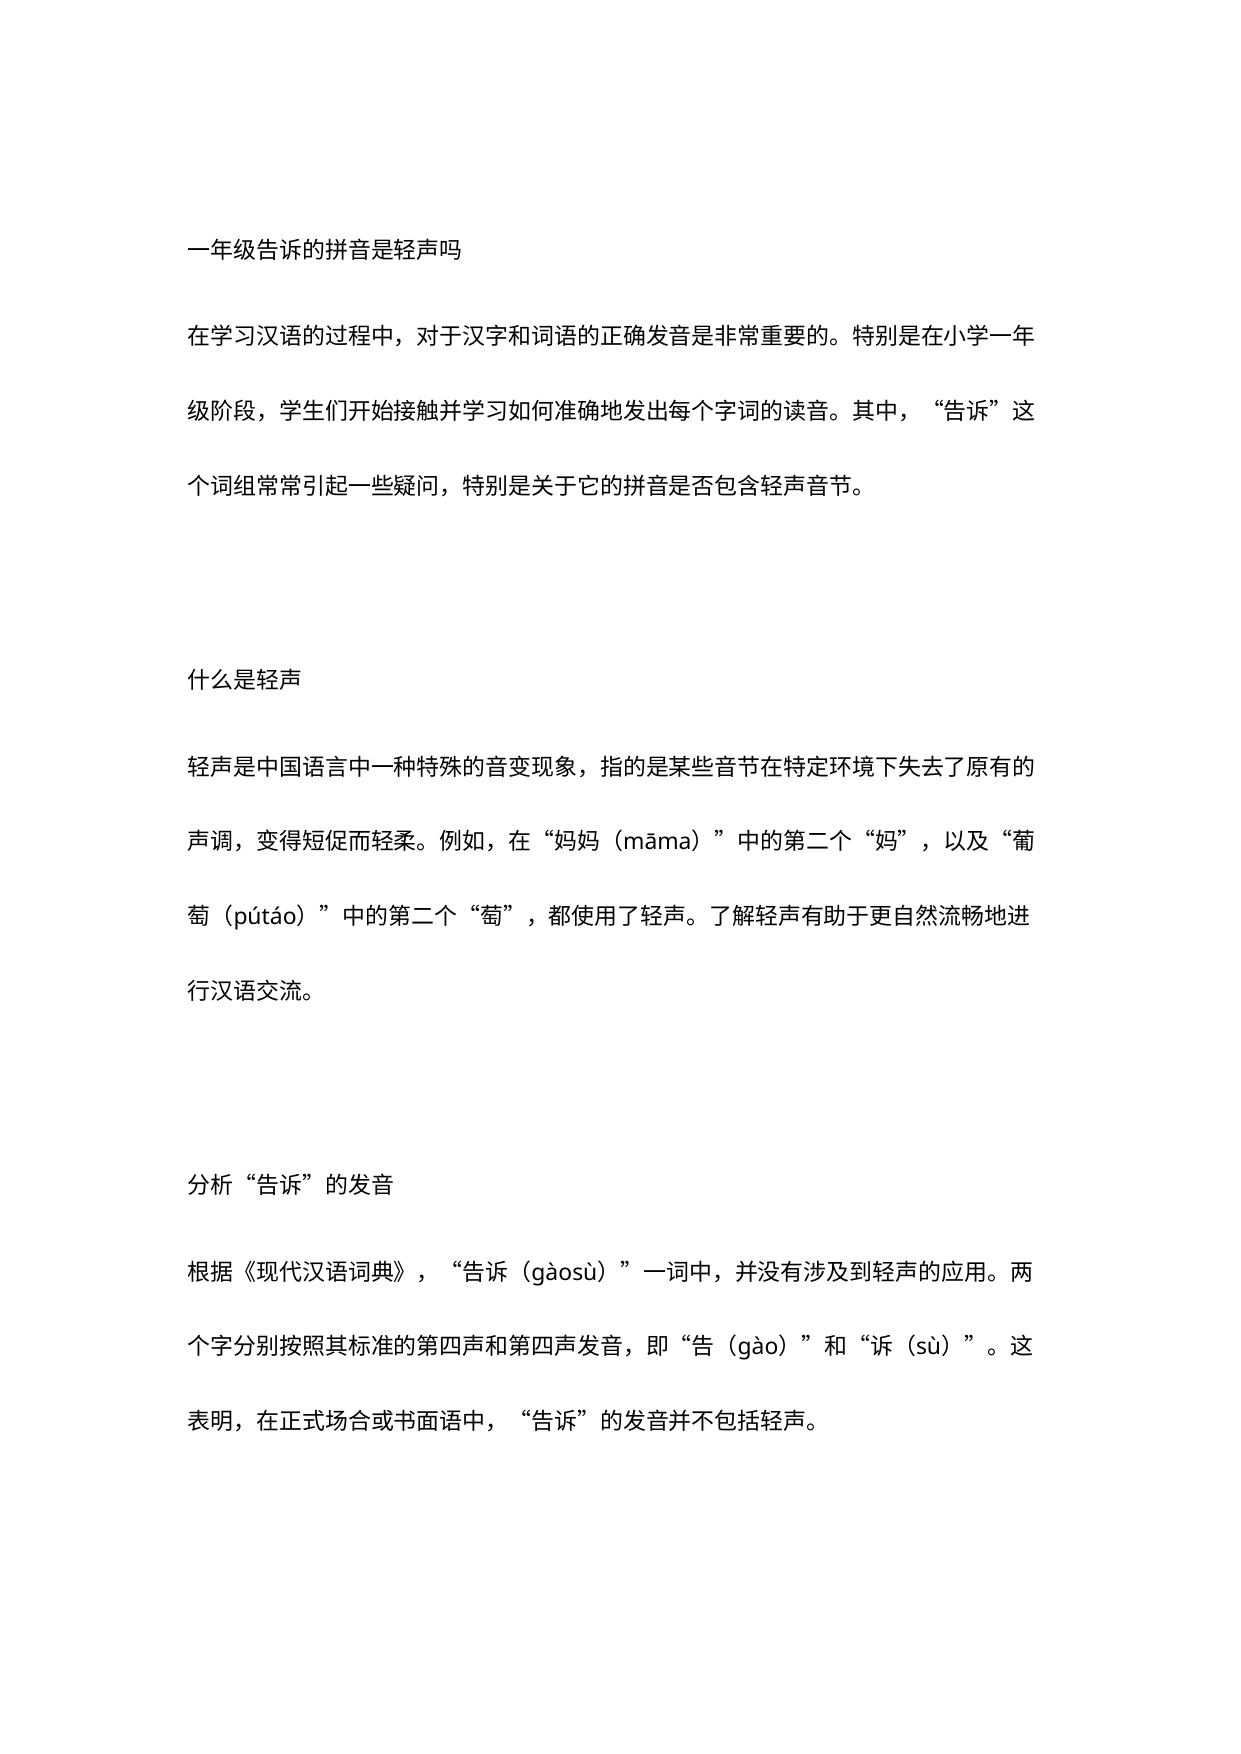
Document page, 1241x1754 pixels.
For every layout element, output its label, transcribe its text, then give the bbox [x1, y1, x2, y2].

text 轻声是中国语言中一种特殊的音变现象，指的是某些音节在特定环境下失去了原有的声调，变得短促而轻柔。例如，在“妈妈（māma）”中的第二个“妈”，以及“葡萄（pútáo）”中的第二个“萄”，都使用了轻声。了解轻声有助于更自然流畅地进行汉语交流。 [187, 733, 1053, 1022]
text 分析“告诉”的发音 [187, 1151, 1053, 1216]
text 根据《现代汉语词典》，“告诉（gàosù）”一词中，并没有涉及到轻声的应用。两个字分别按照其标准的第四声和第四声发音，即“告（gào）”和“诉（sù）”。这表明，在正式场合或书面语中，“告诉”的发音并不包括轻声。 [187, 1237, 1053, 1452]
text 在学习汉语的过程中，对于汉字和词语的正确发音是非常重要的。特别是在小学一年级阶段，学生们开始接触并学习如何准确地发出每个字词的读音。其中，“告诉”这个词组常常引起一些疑问，特别是关于它的拼音是否包含轻声音节。 [187, 302, 1053, 517]
text 一年级告诉的拼音是轻声吗 [187, 216, 1053, 281]
text 什么是轻声 [187, 646, 1053, 711]
